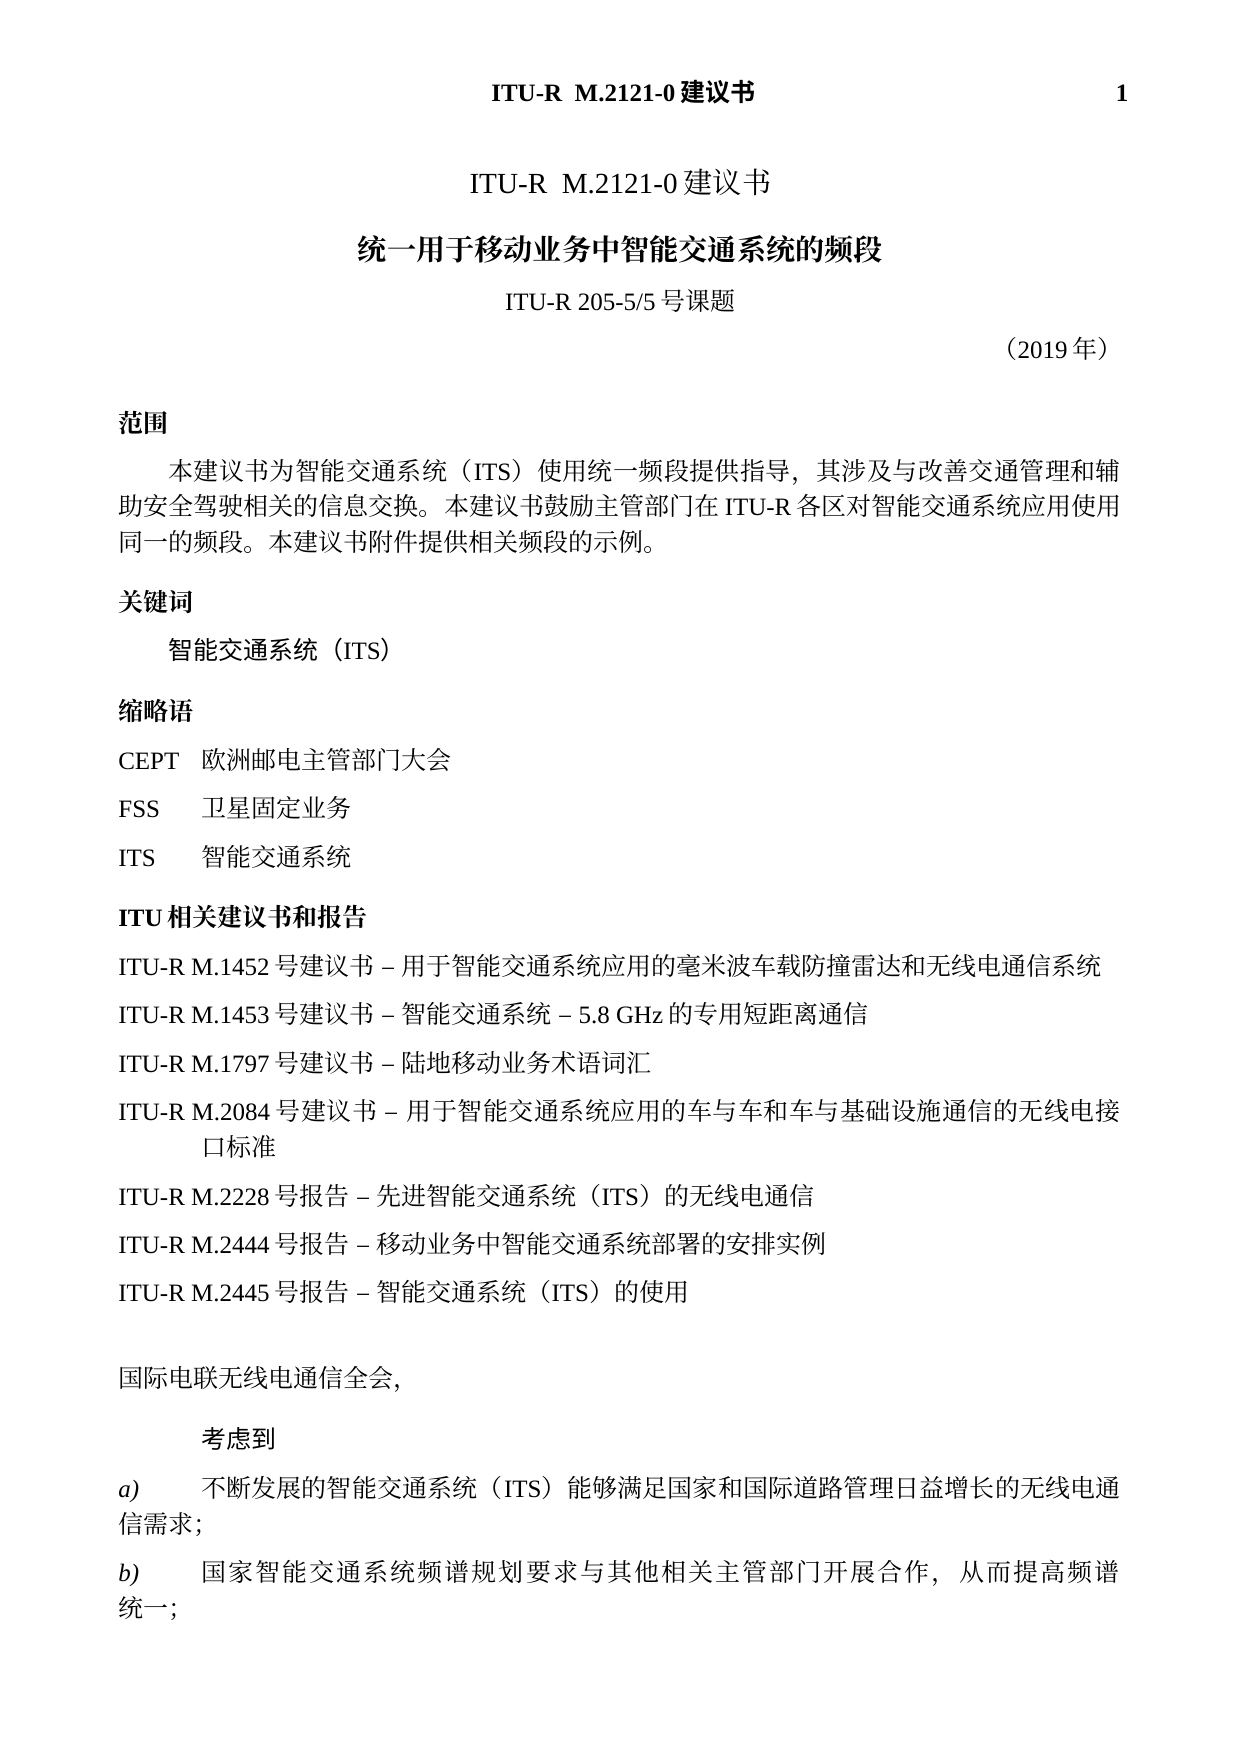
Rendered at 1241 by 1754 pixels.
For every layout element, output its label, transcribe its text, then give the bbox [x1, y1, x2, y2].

text ITU-R M.1797号建议书 – 陆地移动业务术语词汇 [118, 1043, 1122, 1079]
text 智能交通系统（ITS） [118, 631, 1122, 667]
subtitle 缩略语 [118, 692, 1122, 728]
text b) 国家智能交通系统频谱规划要求与其他相关主管部门开展合作，从而提高频谱 统一； [118, 1553, 1122, 1625]
text ITU-R M.1452号建议书 – 用于智能交通系统应用的毫米波车载防撞雷达和无线电通信系统 [118, 947, 1122, 982]
text ITU-R M.2228号报告 – 先进智能交通系统（ITS）的无线电通信 [118, 1176, 1122, 1212]
subtitle ITU相关建议书和报告 [118, 898, 1122, 934]
text （2019年） [118, 330, 1122, 366]
text ITU-R M.1453号建议书 – 智能交通系统 – 5.8 GHz的专用短距离通信 [118, 995, 1122, 1031]
subtitle 范围 [118, 403, 1122, 439]
text 考虑到 [201, 1420, 1122, 1456]
text ITU-R 205-5/5号课题 [118, 281, 1122, 317]
text CEPT 欧洲邮电主管部门大会 [118, 740, 1122, 776]
subtitle 关键词 [118, 583, 1122, 619]
text ITU-R M.2121-0建议书 [118, 160, 1122, 202]
text ITS 智能交通系统 [118, 837, 1122, 873]
text ITU-R M.2444号报告 – 移动业务中智能交通系统部署的安排实例 [118, 1225, 1122, 1261]
text FSS 卫星固定业务 [118, 789, 1122, 825]
text ITU-R M.2084号建议书 – 用于智能交通系统应用的车与车和车与基础设施通信的无线电接口标准 [118, 1092, 1122, 1164]
text 本建议书为智能交通系统（ITS）使用统一频段提供指导，其涉及与改善交通管理和辅助安全驾驶相关的信息交换。本建议书鼓励主管部门在ITU-R各区对智能交通系统应用使用同一的频段。本建议书附件提供相关频段的示例。 [118, 452, 1122, 558]
title 统一用于移动业务中智能交通系统的频段 [118, 227, 1122, 269]
text ITU-R M.2445号报告 – 智能交通系统（ITS）的使用 [118, 1273, 1122, 1309]
title 国际电联无线电通信全会， [118, 1359, 1122, 1395]
text a) 不断发展的智能交通系统（ITS）能够满足国家和国际道路管理日益增长的无线电通信需求； [118, 1469, 1122, 1541]
